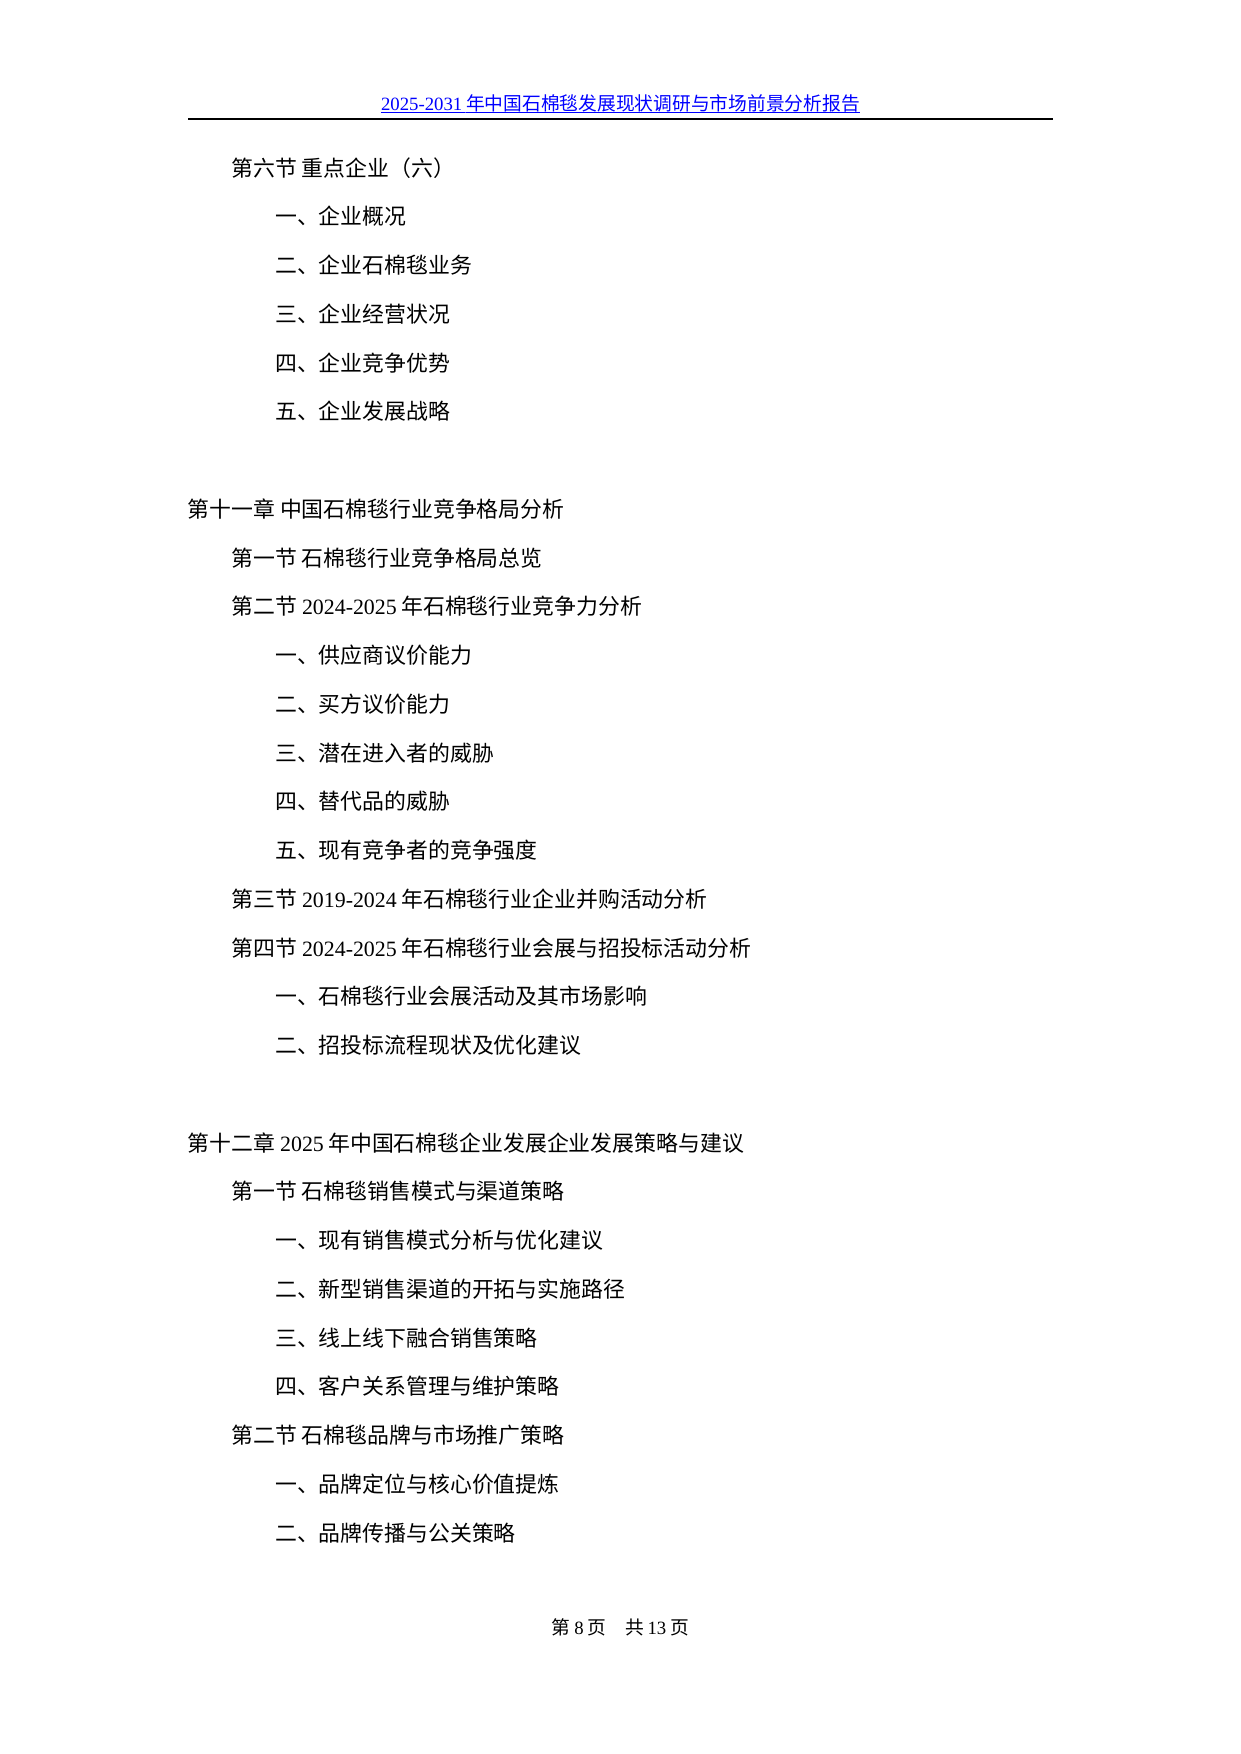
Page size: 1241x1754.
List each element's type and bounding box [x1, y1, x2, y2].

text [187, 150, 1053, 1548]
